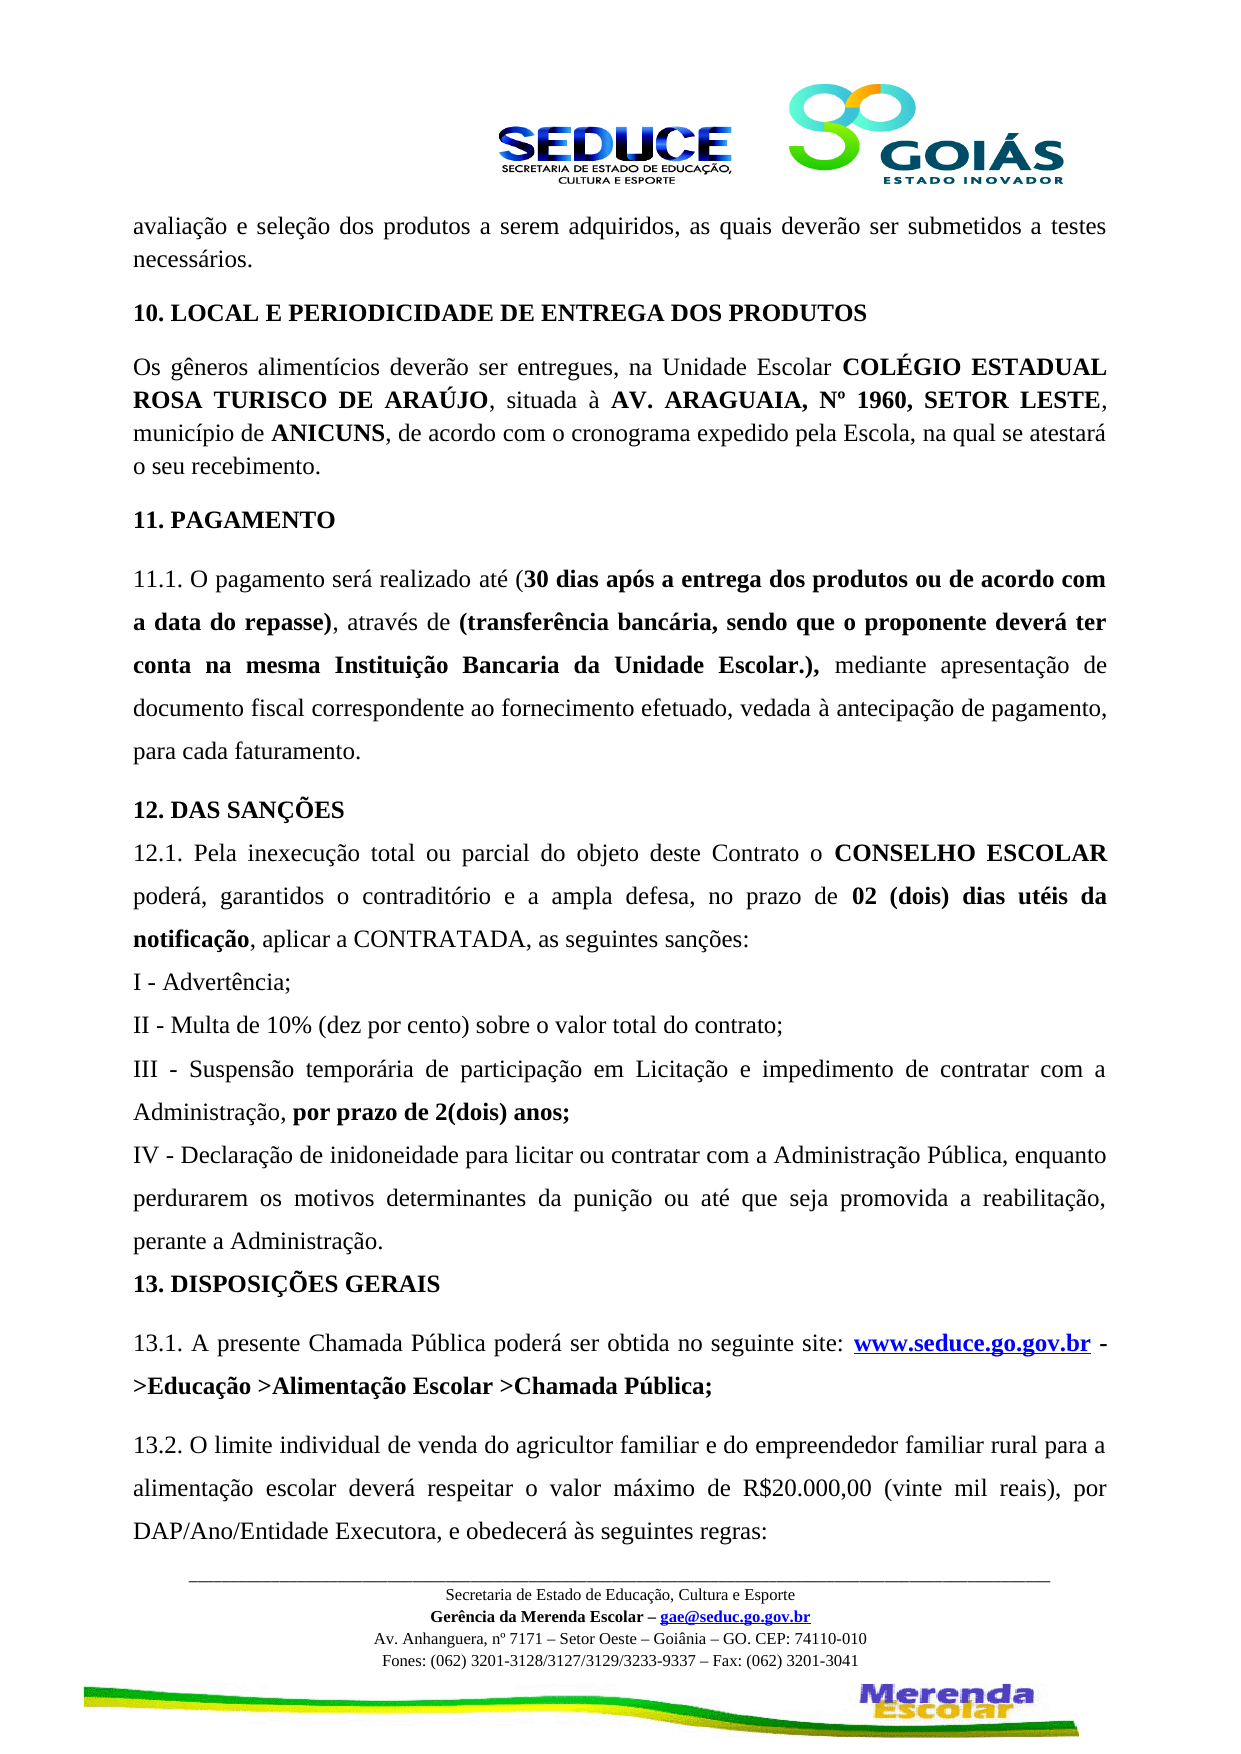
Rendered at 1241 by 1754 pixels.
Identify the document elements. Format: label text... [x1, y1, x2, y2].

text 11.1. O pagamento será realizado até (30 dias após a entrega dos produtos ou de acordo com a data do repasse), através de (transferência bancária, sendo que o proponente deverá ter conta na mesma Instituição Bancaria da Unidade Escolar.), mediante apresentação de documento fiscal correspondente ao fornecimento efetuado, vedada à antecipação de pagamento, para cada faturamento. [133, 564, 1107, 765]
text Os gêneros alimentícios deverão ser entregues, na Unidade Escolar COLÉGIO ESTADUAL ROSA TURISCO DE ARAÚJO, situada à AV. ARAGUAIA, Nº 1960, SETOR LESTE, município de ANICUNS, de acordo com o cronograma expedido pela Escola, na qual se atestará o seu recebimento. [133, 352, 1107, 480]
picture [477, 73, 1108, 212]
text II - Multa de 10% (dez por cento) sobre o valor total do contrato; [133, 1011, 1107, 1039]
text IV - Declaração de inidoneidade para licitar ou contratar com a Administração Pública, enquanto perdurarem os motivos determinantes da punição ou até que seja promovida a reabilitação, perante a Administração. [133, 1140, 1107, 1255]
text 12. DAS SANÇÕES [133, 795, 1107, 824]
text 13.2. O limite individual de venda do agricultor familiar e do empreendedor familiar rural para a alimentação escolar deverá respeitar o valor máximo de R$20.000,00 (vinte mil reais), por DAP/Ano/Entidade Executora, e obedecerá às seguintes regras: [133, 1430, 1107, 1545]
text 12.1. Pela inexecução total ou parcial do objeto deste Contrato o CONSELHO ESCOLAR poderá, garantidos o contraditório e a ampla defesa, no prazo de 02 (dois) dias utéis da notificação, aplicar a CONTRATADA, as seguintes sanções: [133, 838, 1107, 953]
text 11. PAGAMENTO [133, 505, 1107, 534]
text 10. LOCAL E PERIODICIDADE DE ENTREGA DOS PRODUTOS [133, 298, 1103, 327]
text 13.1. A presente Chamada Pública poderá ser obtida no seguinte site: www.seduce.go.gov.br ->Educação >Alimentação Escolar >Chamada Pública; [133, 1328, 1107, 1400]
text I - Advertência; [133, 967, 1107, 996]
text III - Suspensão temporária de participação em Licitação e impedimento de contratar com a Administração, por prazo de 2(dois) anos; [133, 1054, 1107, 1126]
text 13. DISPOSIÇÕES GERAIS [133, 1269, 1107, 1298]
